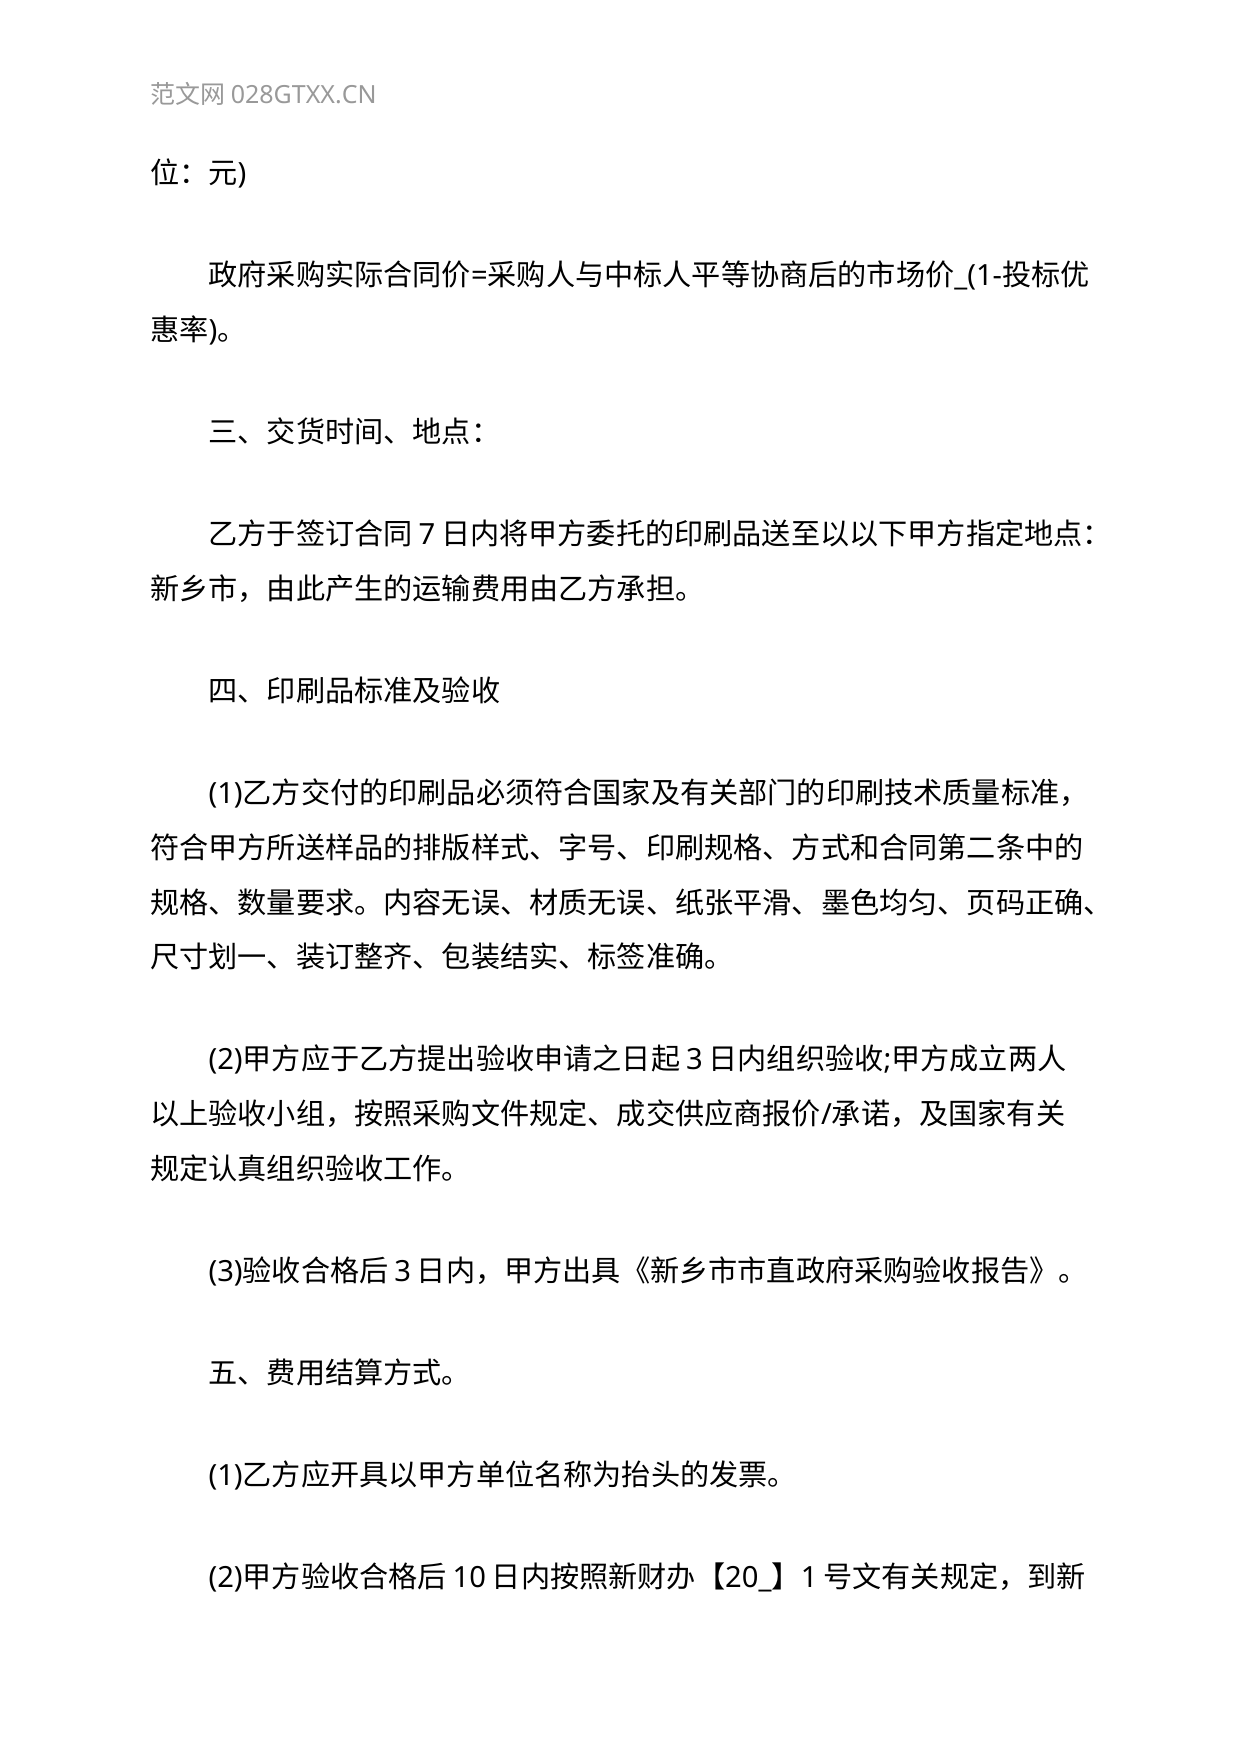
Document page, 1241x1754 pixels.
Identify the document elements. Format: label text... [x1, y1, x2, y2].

text 乙方于签订合同7日内将甲方委托的印刷品送至以以下甲方指定地点：新乡市，由此产生的运输费用由乙方承担。 [150, 511, 1090, 608]
text 五、费用结算方式。 [150, 1349, 1090, 1392]
text (1)乙方应开具以甲方单位名称为抬头的发票。 [150, 1451, 1090, 1494]
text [150, 1553, 1090, 1596]
text (2)甲方应于乙方提出验收申请之日起3日内组织验收;甲方成立两人以上验收小组，按照采购文件规定、成交供应商报价/承诺，及国家有关规定认真组织验收工作。 [150, 1036, 1090, 1188]
text 三、交货时间、地点： [150, 409, 1090, 451]
text 四、印刷品标准及验收 [150, 667, 1090, 710]
text 政府采购实际合同价=采购人与中标人平等协商后的市场价_(1-投标优惠率)。 [150, 252, 1090, 349]
text (1)乙方交付的印刷品必须符合国家及有关部门的印刷技术质量标准，符合甲方所送样品的排版样式、字号、印刷规格、方式和合同第二条中的规格、数量要求。内容无误、材质无误、纸张平滑、墨色均匀、页码正确、尺寸划一、装订整齐、包装结实、标签准确。 [150, 769, 1090, 976]
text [150, 150, 1090, 192]
text (3)验收合格后3日内，甲方出具《新乡市市直政府采购验收报告》。 [150, 1248, 1090, 1290]
